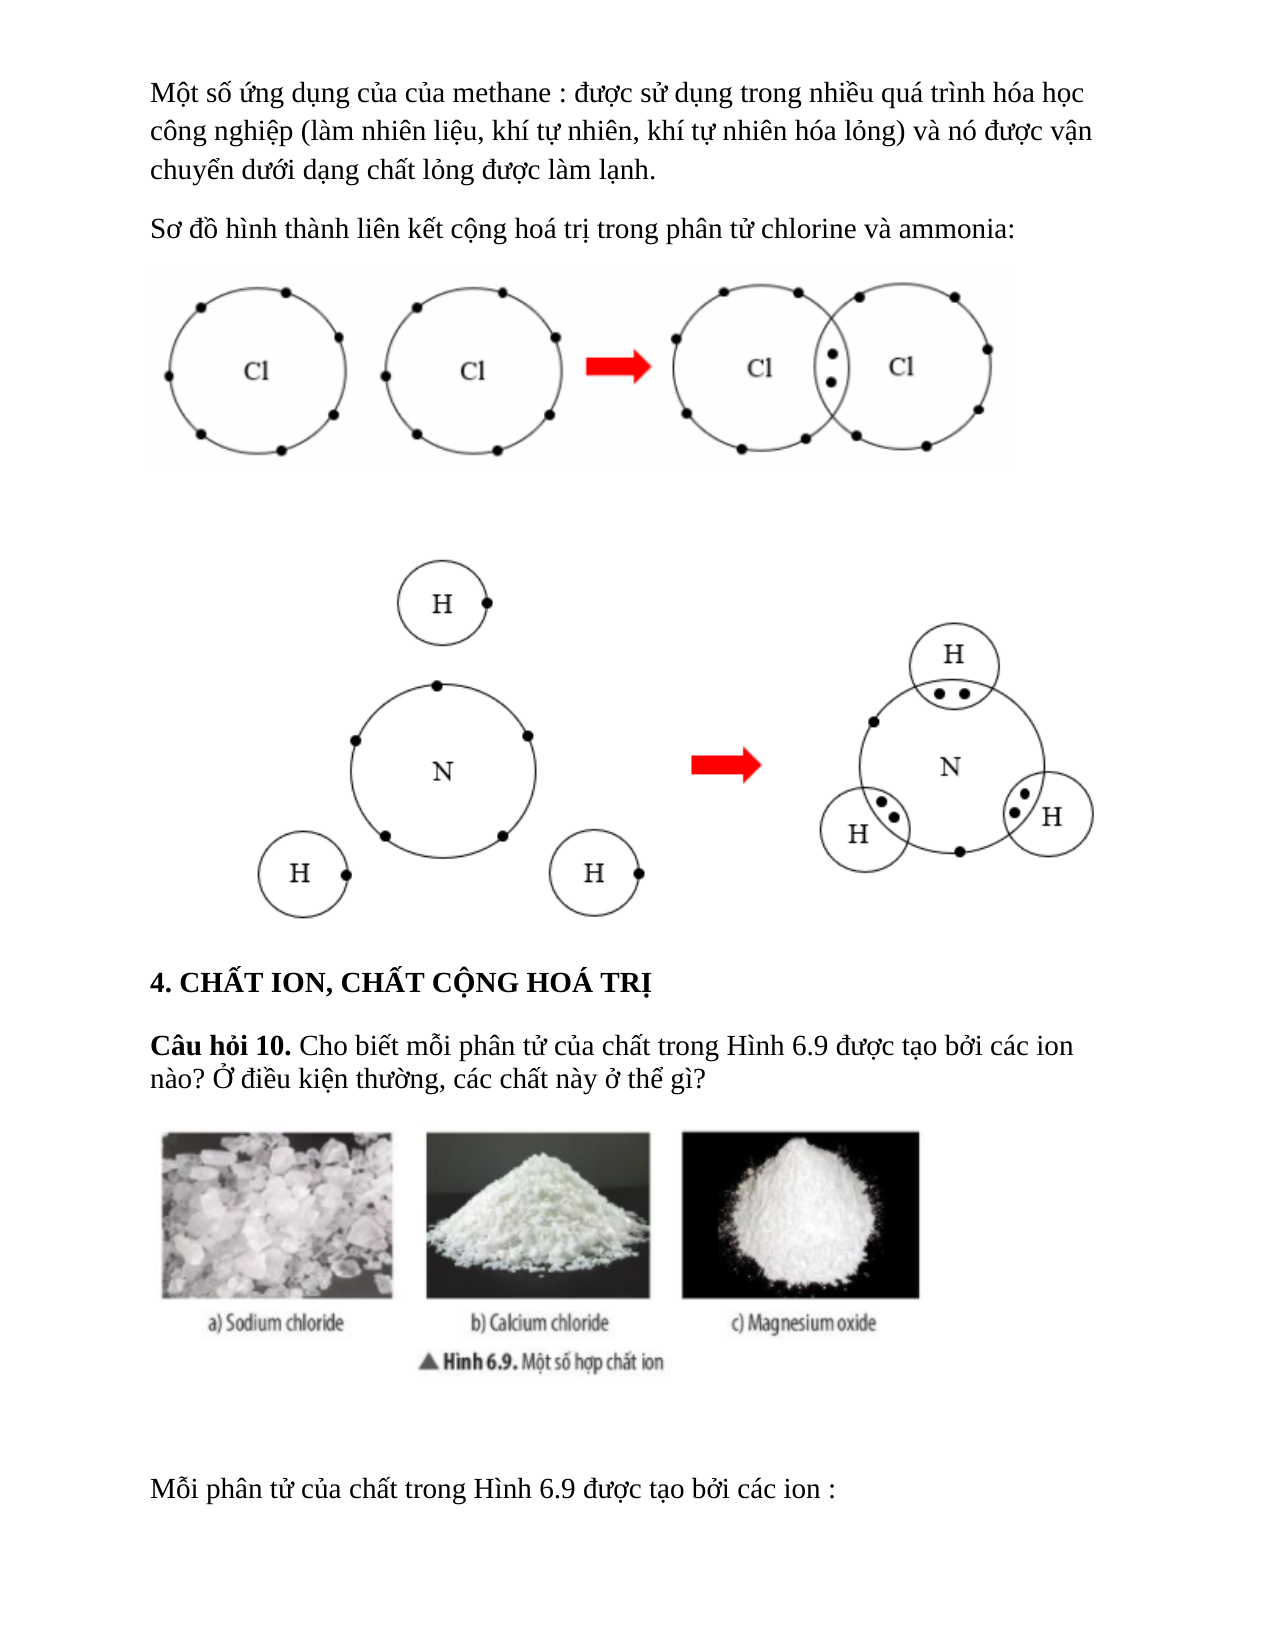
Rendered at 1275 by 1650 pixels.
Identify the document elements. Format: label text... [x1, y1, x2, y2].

text Sơ đồ hình thành liên kết cộng hoá trị trong phân tử chlorine và ammonia: [150, 211, 1125, 245]
picture [150, 1124, 932, 1380]
text Câu hỏi 10. Cho biết mỗi phân tử của chất trong Hình 6.9 được tạo bởi các ion nào? Ở điều kiện thường, các chất này ở thể gì? [150, 1028, 1125, 1095]
text Một số ứng dụng của của methane : được sử dụng trong nhiều quá trình hóa học công nghiệp (làm nhiên liệu, khí tự nhiên, khí tự nhiên hóa lỏng) và nó được vận chuyển dưới dạng chất lỏng được làm lạnh. [150, 75, 1125, 186]
picture [150, 270, 1011, 471]
picture [244, 554, 1105, 931]
text Mỗi phân tử của chất trong Hình 6.9 được tạo bởi các ion : [150, 1471, 1125, 1505]
text 4. CHẤT ION, CHẤT CỘNG HOÁ TRỊ [150, 965, 1125, 999]
